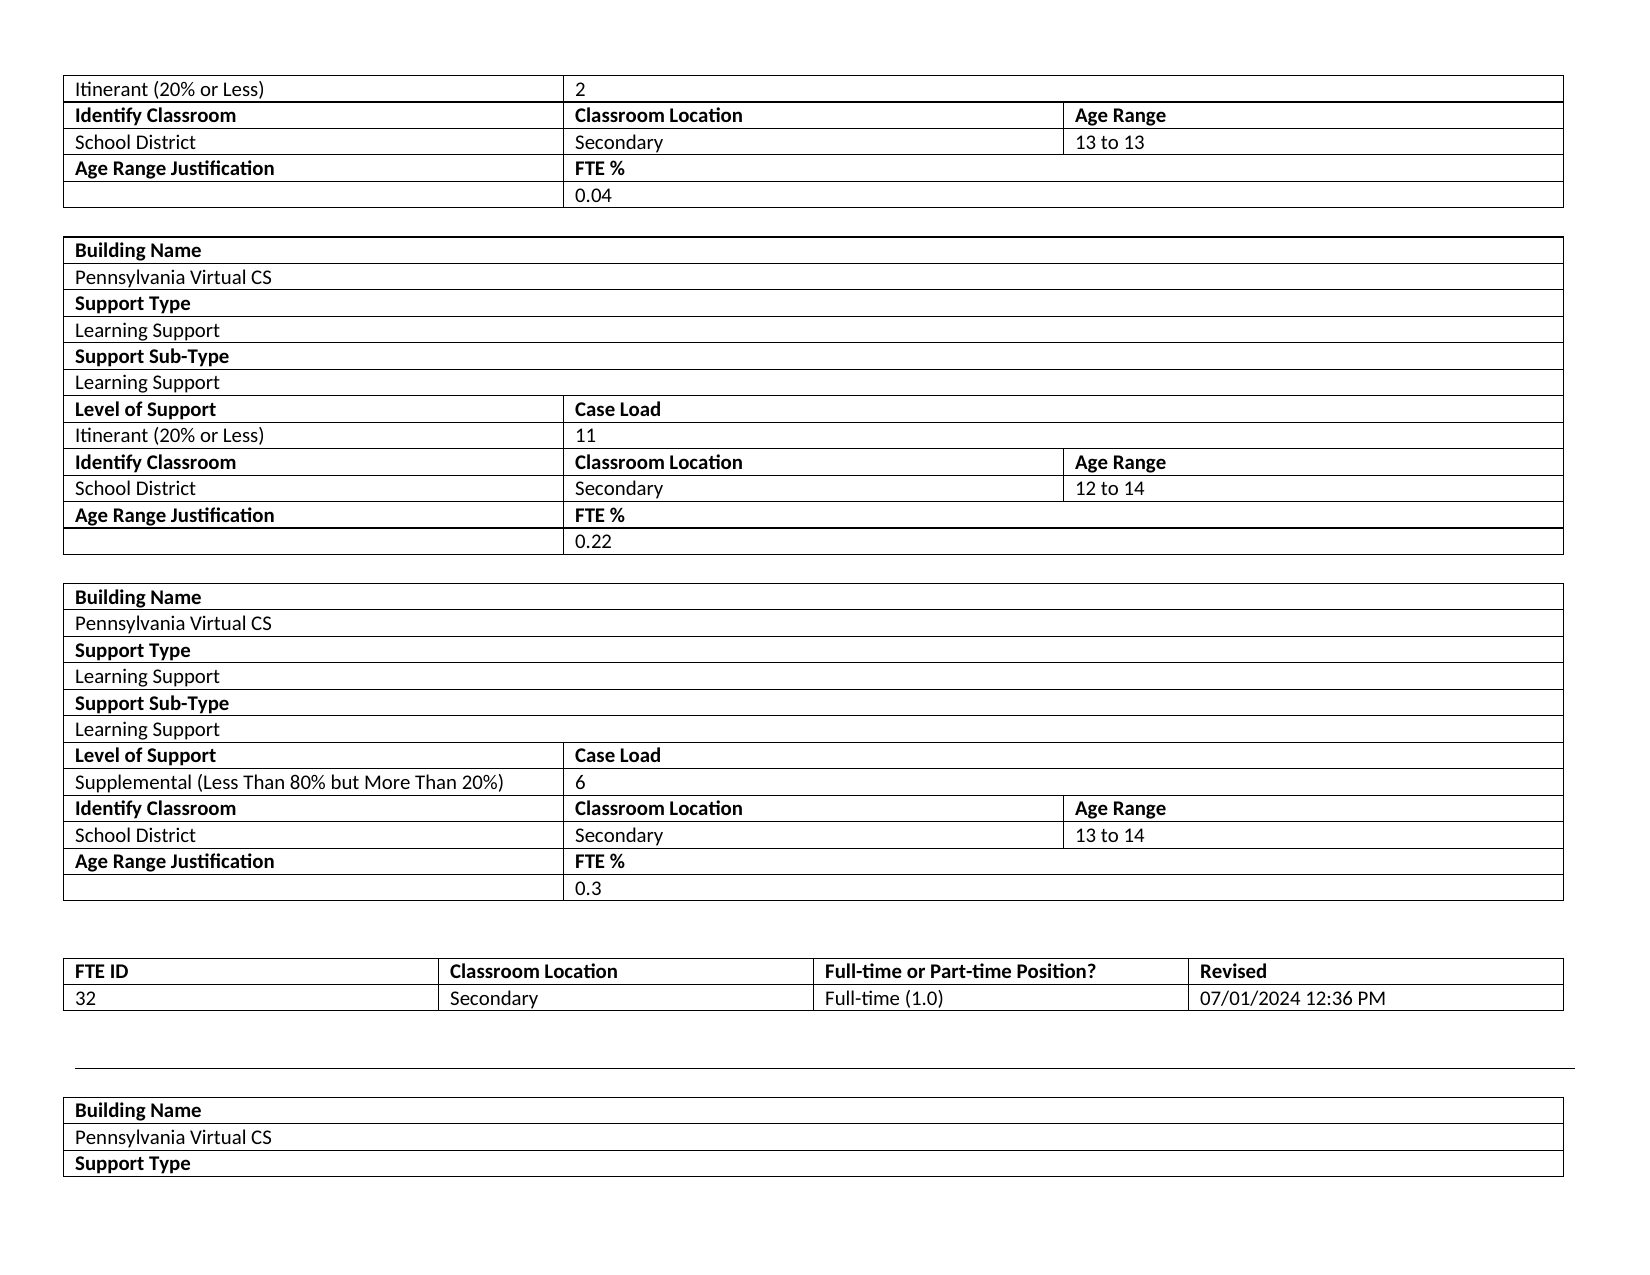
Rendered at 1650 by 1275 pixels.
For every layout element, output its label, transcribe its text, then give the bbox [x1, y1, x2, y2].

table_cell Secondary [564, 822, 1063, 847]
table_cell Age Range [1064, 796, 1563, 821]
table_cell Support Sub-Type [64, 343, 1563, 369]
table_cell Learning Support [64, 370, 1563, 395]
table_cell Support Type [64, 1151, 1563, 1176]
table_cell 6 [564, 769, 1563, 794]
table_cell FTE % [564, 155, 1563, 181]
table_cell Full-time (1.0) [814, 985, 1188, 1010]
table_header Full-time or Part-time Position? [814, 959, 1188, 984]
table_cell School District [64, 129, 563, 154]
table_cell 0.22 [564, 529, 1563, 554]
table_cell Secondary [439, 985, 813, 1010]
table_cell Learning Support [64, 663, 1563, 689]
table_cell Classroom Location [564, 449, 1063, 474]
table_cell [64, 529, 563, 554]
table_header FTE ID [64, 959, 438, 984]
table_cell Pennsylvania Virtual CS [64, 264, 1563, 289]
table_cell Age Range [1064, 103, 1563, 128]
table_header Building Name [64, 1098, 1563, 1123]
table_cell 0.3 [564, 875, 1563, 900]
table_cell Itinerant (20% or Less) [64, 76, 563, 101]
table_cell [64, 875, 563, 900]
table_cell 13 to 13 [1064, 129, 1563, 154]
table_cell Secondary [564, 129, 1063, 154]
table_cell Case Load [564, 396, 1563, 422]
table_cell Pennsylvania Virtual CS [64, 1124, 1563, 1149]
table_cell Supplemental (Less Than 80% but More Than 20%) [64, 769, 563, 794]
table_cell School District [64, 476, 563, 501]
table_header Building Name [64, 584, 1563, 609]
table_header Revised [1189, 959, 1563, 984]
table_cell Identify Classroom [64, 449, 563, 474]
table_cell Case Load [564, 743, 1563, 768]
table_header Classroom Location [439, 959, 813, 984]
table_cell Learning Support [64, 317, 1563, 342]
table_cell 2 [564, 76, 1563, 101]
table_cell FTE % [564, 849, 1563, 874]
table_cell Classroom Location [564, 103, 1063, 128]
table_cell Identify Classroom [64, 796, 563, 821]
table_cell 07/01/2024 12:36 PM [1189, 985, 1563, 1010]
table_cell 0.04 [564, 182, 1563, 207]
table_cell 12 to 14 [1064, 476, 1563, 501]
table_cell Itinerant (20% or Less) [64, 423, 563, 448]
table_cell Age Range Justification [64, 155, 563, 181]
table_cell Level of Support [64, 743, 563, 768]
table_cell FTE % [564, 502, 1563, 527]
table_cell 13 to 14 [1064, 822, 1563, 847]
table_cell Secondary [564, 476, 1063, 501]
table_cell 11 [564, 423, 1563, 448]
table_cell Age Range [1064, 449, 1563, 474]
table_cell Identify Classroom [64, 103, 563, 128]
table_cell [64, 182, 563, 207]
table_cell Support Type [64, 637, 1563, 662]
table_cell 32 [64, 985, 438, 1010]
table_cell Pennsylvania Virtual CS [64, 610, 1563, 636]
table_cell Classroom Location [564, 796, 1063, 821]
table_cell Level of Support [64, 396, 563, 422]
table_cell Age Range Justification [64, 502, 563, 527]
table_cell Learning Support [64, 716, 1563, 742]
table_cell Support Sub-Type [64, 690, 1563, 715]
table_header Building Name [64, 238, 1563, 263]
table_cell Support Type [64, 290, 1563, 316]
table_cell School District [64, 822, 563, 847]
table_cell Age Range Justification [64, 849, 563, 874]
